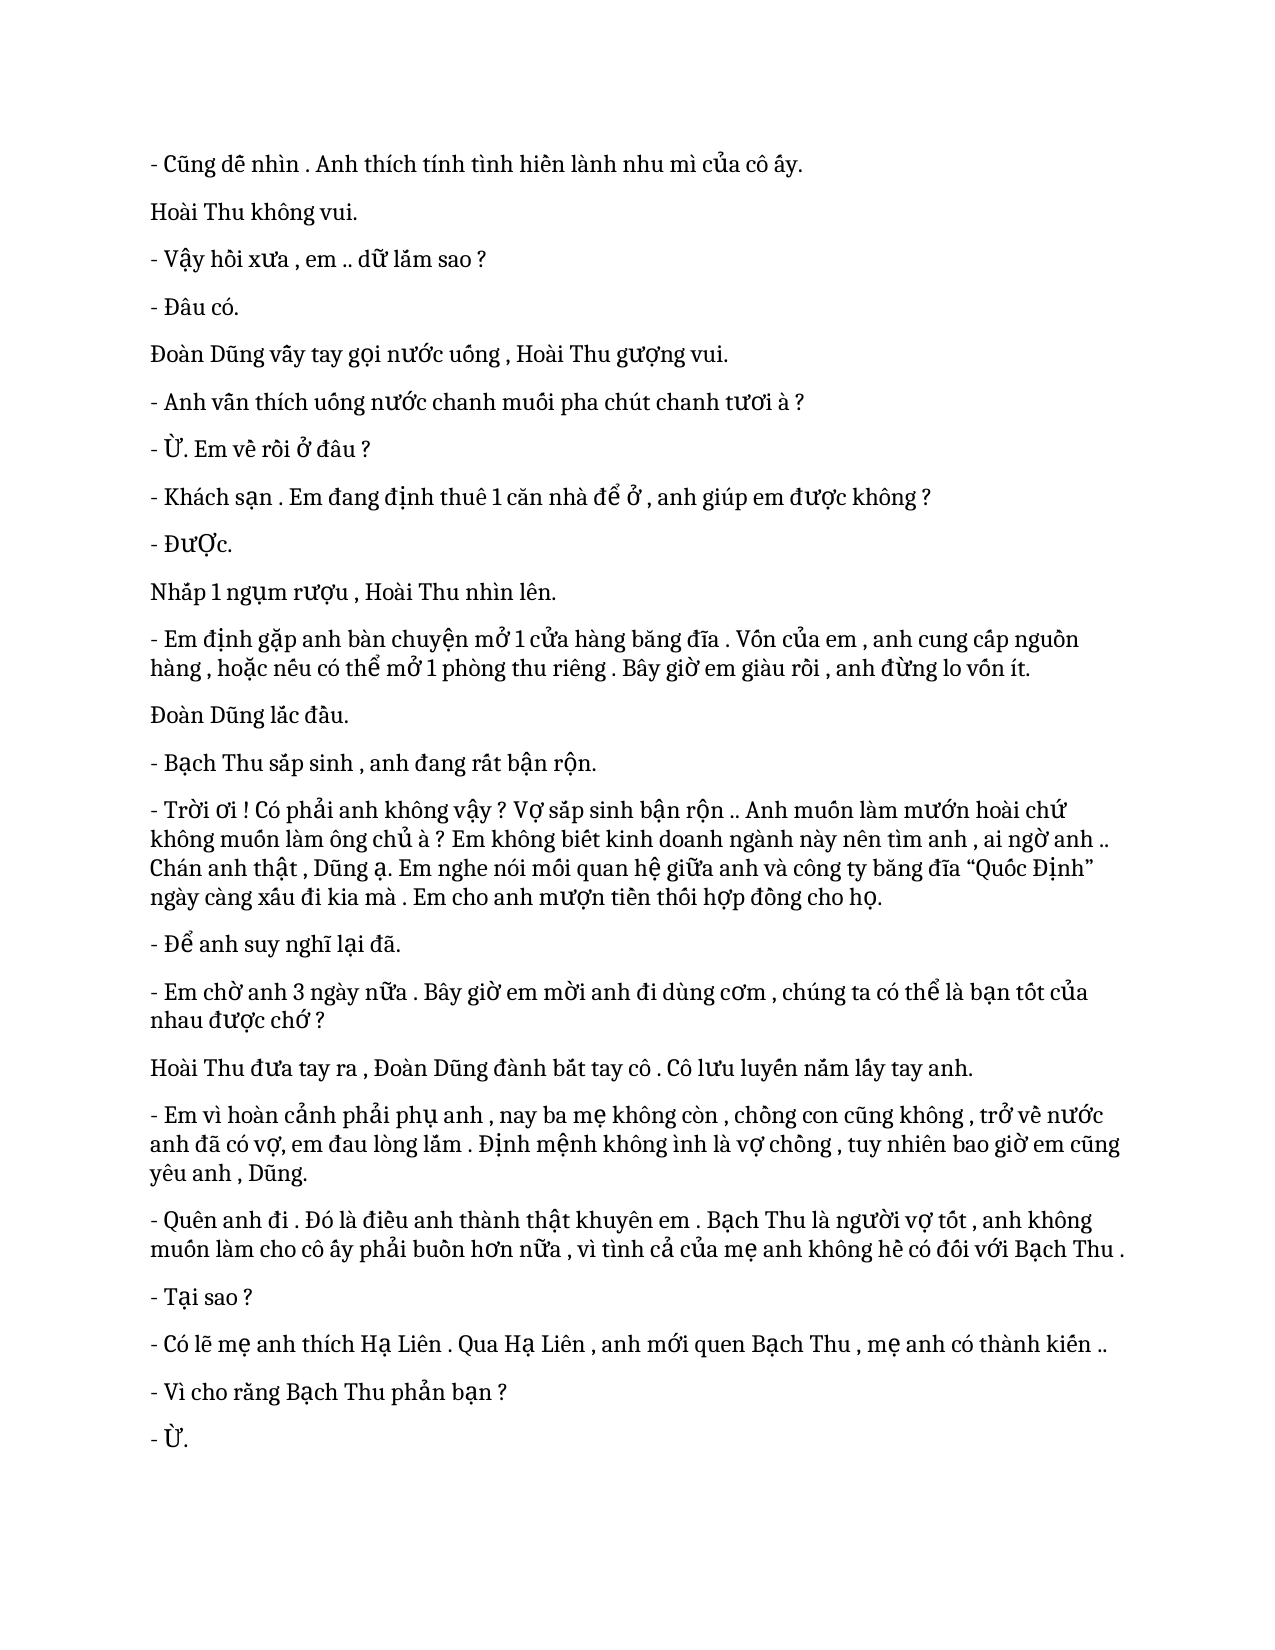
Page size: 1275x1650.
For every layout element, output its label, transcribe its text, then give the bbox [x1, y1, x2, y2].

text - Vì cho rằng Bạch Thu phản bạn ? [150, 1377, 1125, 1406]
text - Khách sạn . Em đang định thuê 1 căn nhà để ở , anh giúp em được không ? [150, 482, 1125, 511]
text - Vậy hồi xưa , em .. dữ lắm sao ? [150, 245, 1125, 274]
text - Trời ơi ! Có phải anh không vậy ? Vợ sắp sinh bận rộn .. Anh muốn làm mướn hoài chứ không muốn làm ông chủ à ? Em không biết kinh doanh ngành này nên tìm anh , ai ngờ anh .. Chán anh thật , Dũng ạ. Em nghe nói mối quan hệ giữa anh và công ty băng đĩa “Quốc Định” ngày càng xấu đi kia mà . Em cho anh mượn tiền thối hợp đồng cho họ. [150, 796, 1125, 911]
text Đoàn Dũng lắc đầu. [150, 701, 1125, 730]
text - Ừ. [150, 1425, 1125, 1454]
text - Quên anh đi . Đó là điều anh thành thật khuyên em . Bạch Thu là người vợ tốt , anh không muốn làm cho cô ấy phải buồn hơn nữa , vì tình cả của mẹ anh không hề có đối với Bạch Thu . [150, 1206, 1125, 1264]
text - Em chờ anh 3 ngày nữa . Bây giờ em mời anh đi dùng cơm , chúng ta có thể là bạn tốt của nhau được chớ ? [150, 977, 1125, 1035]
text - Bạch Thu sắp sinh , anh đang rất bận rộn. [150, 749, 1125, 777]
text - ĐưỢc. [150, 530, 1125, 559]
text - Tại sao ? [150, 1282, 1125, 1311]
text - Em định gặp anh bàn chuyện mở 1 cửa hàng băng đĩa . Vốn của em , anh cung cấp nguồn hàng , hoặc nếu có thể mở 1 phòng thu riêng . Bây giờ em giàu rồi , anh đừng lo vốn ít. [150, 625, 1125, 682]
text Đoàn Dũng vẫy tay gọi nước uống , Hoài Thu gượng vui. [150, 340, 1125, 369]
text - Có lẽ mẹ anh thích Hạ Liên . Qua Hạ Liên , anh mới quen Bạch Thu , mẹ anh có thành kiến .. [150, 1330, 1125, 1359]
text - Anh vẫn thích uống nước chanh muối pha chút chanh tươi à ? [150, 387, 1125, 416]
text Nhắp 1 ngụm rượu , Hoài Thu nhìn lên. [150, 577, 1125, 606]
text - Để anh suy nghĩ lại đã. [150, 930, 1125, 959]
text - Ừ. Em về rồi ở đâu ? [150, 435, 1125, 464]
text - Đâu có. [150, 292, 1125, 321]
text Hoài Thu đưa tay ra , Đoàn Dũng đành bắt tay cô . Cô lưu luyến nắm lấy tay anh. [150, 1054, 1125, 1082]
text Hoài Thu không vui. [150, 197, 1125, 226]
text - Cũng dễ nhìn . Anh thích tính tình hiền lành nhu mì của cô ấy. [150, 150, 1125, 179]
text - Em vì hoàn cảnh phải phụ anh , nay ba mẹ không còn , chồng con cũng không , trở về nước anh đã có vợ, em đau lòng lắm . Định mệnh không ình là vợ chồng , tuy nhiên bao giờ em cũng yêu anh , Dũng. [150, 1101, 1125, 1187]
